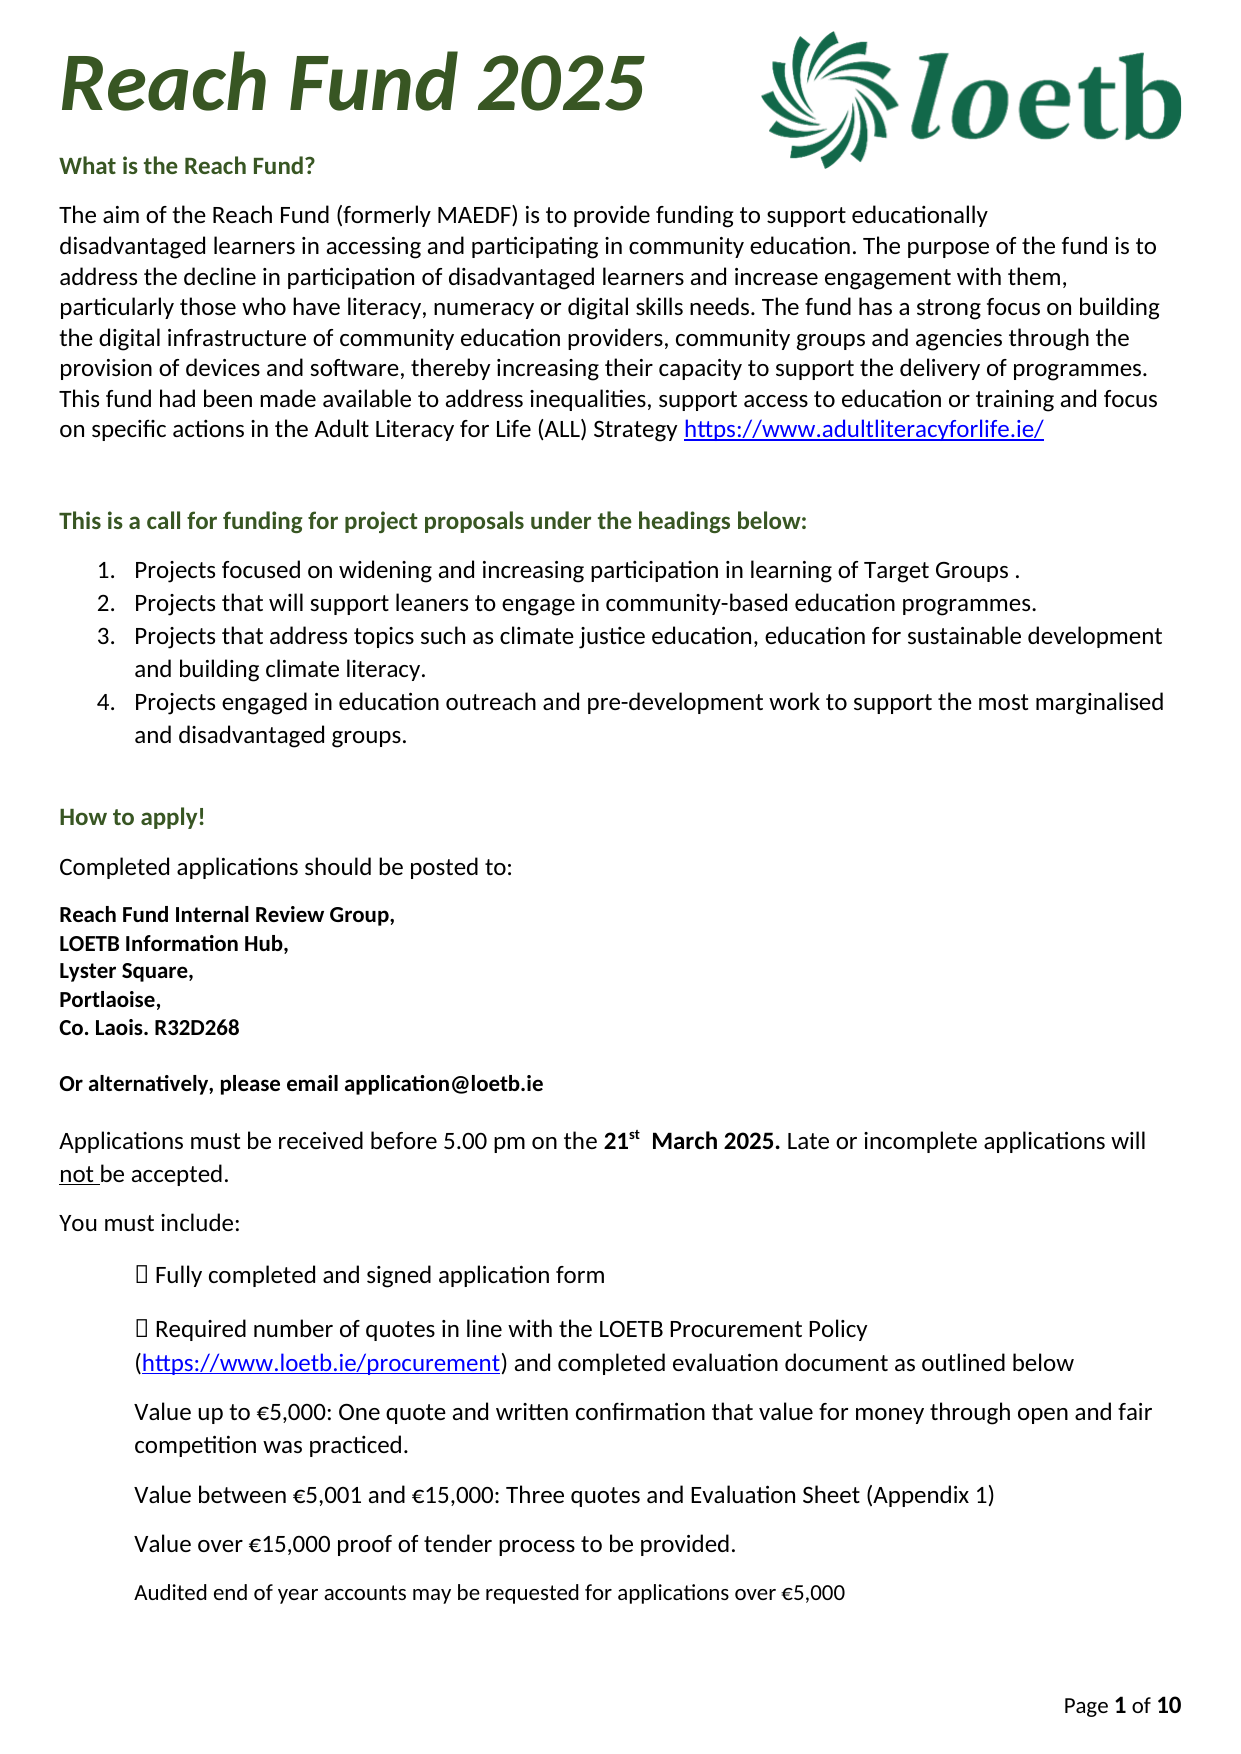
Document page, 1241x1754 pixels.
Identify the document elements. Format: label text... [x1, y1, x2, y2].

picture [761, 31, 1182, 169]
text You must include: [59, 1207, 1181, 1238]
text Completed applications should be posted to: [59, 851, 1181, 882]
text LOETB Information Hub, [59, 929, 1181, 957]
text The aim of the Reach Fund (formerly MAEDF) is to provide funding to support educationally [59, 199, 1181, 230]
text Lyster Square, [59, 957, 1181, 985]
text  Fully completed and signed application form [134, 1257, 1181, 1291]
text Reach Fund Internal Review Group, [59, 901, 1181, 929]
text What is the Reach Fund? [59, 150, 1181, 181]
text Audited end of year accounts may be requested for applications over €5,000 [134, 1578, 1181, 1606]
text disadvantaged learners in accessing and participating in community education. The purpose of the fund is to address the decline in participation of disadvantaged learners and increase engagement with them, particularly those who have literacy, numeracy or digital skills needs. The fund has a strong focus on building the digital infrastructure of community education providers, community groups and agencies through the provision of devices and software, thereby increasing their capacity to support the delivery of programmes. This fund had been made available to address inequalities, support access to education or training and focus on specific actions in the Adult Literacy for Life (ALL) Strategy https://www.adultliteracyforlife.ie/ [59, 230, 1181, 444]
text  Required number of quotes in line with the LOETB Procurement Policy (https://www.loetb.ie/procurement) and completed evaluation document as outlined below [134, 1310, 1181, 1377]
text How to apply! [59, 801, 1181, 832]
list Projects that will support leaners to engage in community-based education programmes. [97, 587, 1181, 618]
list Projects focused on widening and increasing participation in learning of Target Groups . [97, 554, 1181, 585]
text Value between €5,001 and €15,000: Three quotes and Evaluation Sheet (Appendix 1) [134, 1479, 1181, 1509]
list Projects engaged in education outreach and pre-development work to support the most marginalised and disadvantaged groups. [97, 686, 1181, 749]
text This is a call for funding for project proposals under the headings below: [59, 505, 1181, 535]
text Value over €15,000 proof of tender process to be provided. [134, 1528, 1181, 1559]
text Or alternatively, please email application@loetb.ie [59, 1069, 1181, 1097]
list Projects that address topics such as climate justice education, education for sustainable development and building climate literacy. [97, 620, 1181, 684]
text Co. Laois. R32D268 [59, 1013, 1181, 1041]
text Value up to €5,000: One quote and written confirmation that value for money through open and fair competition was practiced. [134, 1396, 1181, 1460]
text Portlaoise, [59, 985, 1181, 1013]
text Applications must be received before 5.00 pm on the 21st March 2025. Late or incomplete applications will not be accepted. [59, 1125, 1181, 1188]
